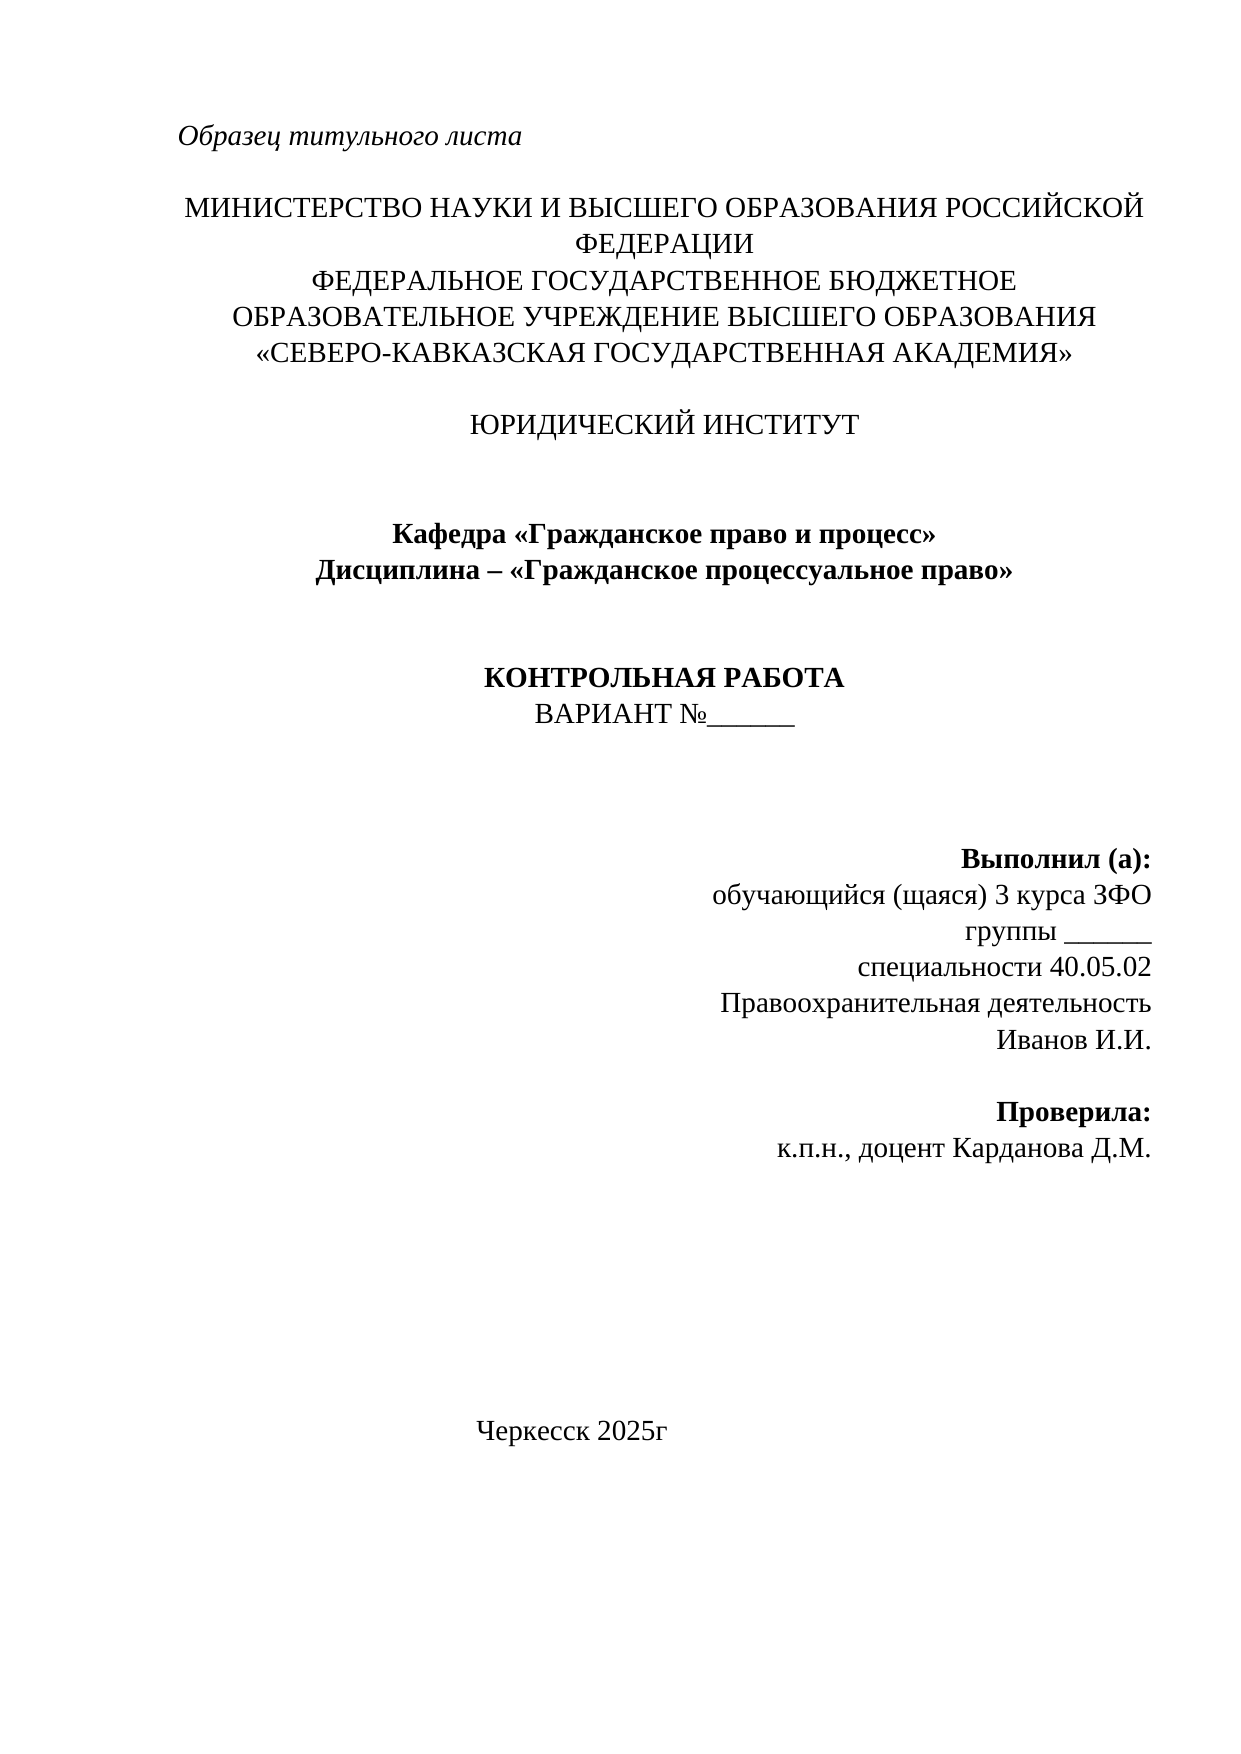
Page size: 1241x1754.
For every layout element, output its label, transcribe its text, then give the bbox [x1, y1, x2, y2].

list обучающийся (щаяся) 3 курса ЗФО [177, 877, 1152, 911]
list КОНТРОЛЬНАЯ РАБОТА [177, 660, 1152, 694]
text Правоохранительная деятельность [177, 986, 1152, 1019]
text «СЕВЕРО-КАВКАЗСКАЯ ГОСУДАРСТВЕННАЯ АКАДЕМИЯ» [177, 335, 1152, 368]
text специальности 40.05.02 [177, 949, 1152, 983]
text Иванов И.И. [177, 1022, 1152, 1055]
text МИНИСТЕРСТВО НАУКИ И ВЫСШЕГО ОБРАЗОВАНИЯ РОССИЙСКОЙ ФЕДЕРАЦИИ [177, 190, 1152, 260]
list группы ______ [177, 913, 1152, 947]
text ФЕДЕРАЛЬНОЕ ГОСУДАРСТВЕННОЕ БЮДЖЕТНОЕ ОБРАЗОВАТЕЛЬНОЕ УЧРЕЖДЕНИЕ ВЫСШЕГО ОБРАЗОВАНИЯ [177, 263, 1152, 332]
list Кафедра «Гражданское право и процесс» [177, 516, 1152, 549]
text Черкесск 2025г [177, 1413, 1152, 1447]
list ЮРИДИЧЕСКИЙ ИНСТИТУТ [177, 407, 1152, 441]
list Дисциплина – «Гражданское процессуальное право» [177, 552, 1152, 585]
list Образец титульного листа [177, 118, 1152, 152]
list ВАРИАНТ №______ [177, 696, 1152, 730]
text Проверила: к.п.н., доцент Карданова Д.М. [177, 1094, 1152, 1164]
list Выполнил (а): [177, 841, 1152, 874]
